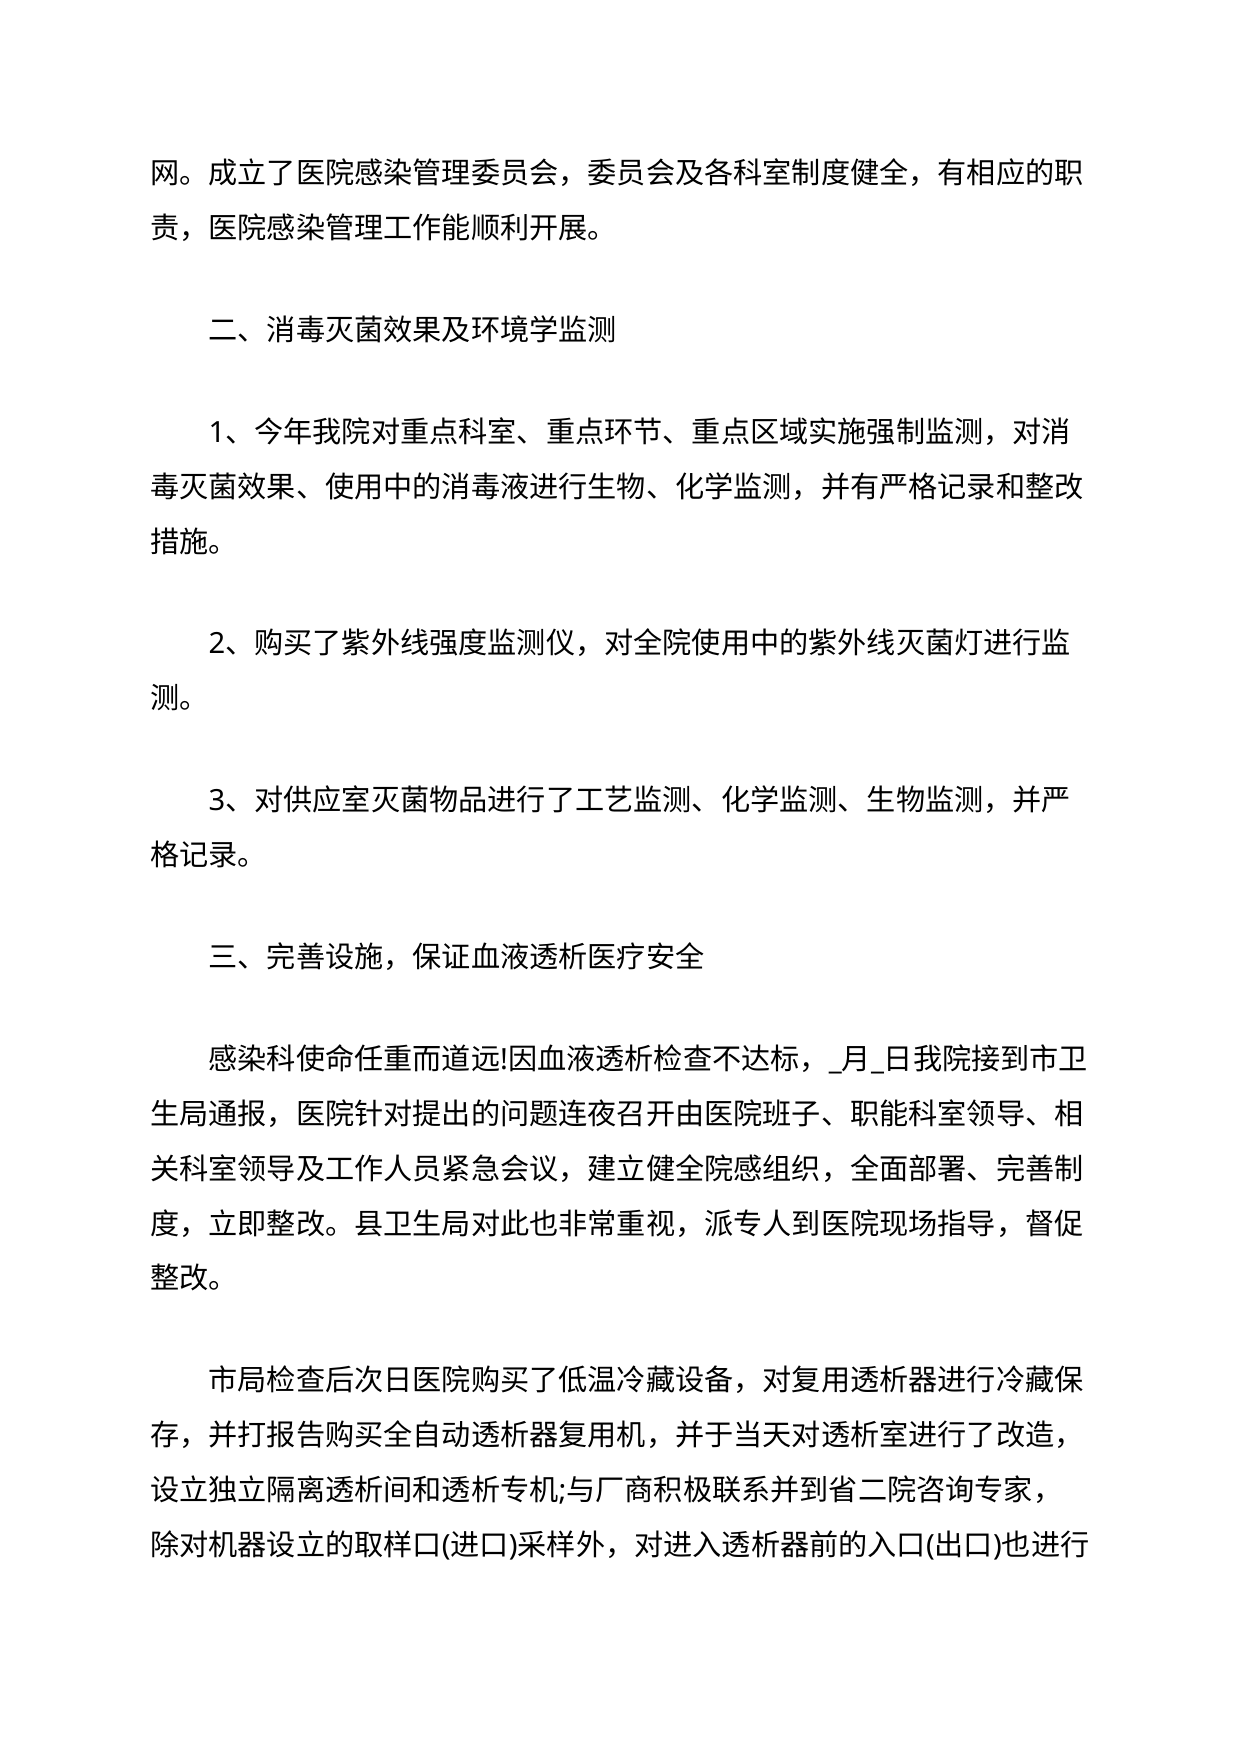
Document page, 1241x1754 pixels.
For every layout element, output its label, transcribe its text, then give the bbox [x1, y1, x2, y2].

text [150, 1357, 1090, 1564]
text 3、对供应室灭菌物品进行了工艺监测、化学监测、生物监测，并严格记录。 [150, 777, 1090, 874]
text 感染科使命任重而道远!因血液透析检查不达标，_月_日我院接到市卫生局通报，医院针对提出的问题连夜召开由医院班子、职能科室领导、相关科室领导及工作人员紧急会议，建立健全院感组织，全面部署、完善制度，立即整改。县卫生局对此也非常重视，派专人到医院现场指导，督促整改。 [150, 1035, 1090, 1297]
text 三、完善设施，保证血液透析医疗安全 [150, 934, 1090, 976]
text 2、购买了紫外线强度监测仪，对全院使用中的紫外线灭菌灯进行监测。 [150, 620, 1090, 717]
text 二、消毒灭菌效果及环境学监测 [150, 307, 1090, 349]
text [150, 150, 1090, 247]
text 1、今年我院对重点科室、重点环节、重点区域实施强制监测，对消毒灭菌效果、使用中的消毒液进行生物、化学监测，并有严格记录和整改措施。 [150, 408, 1090, 561]
